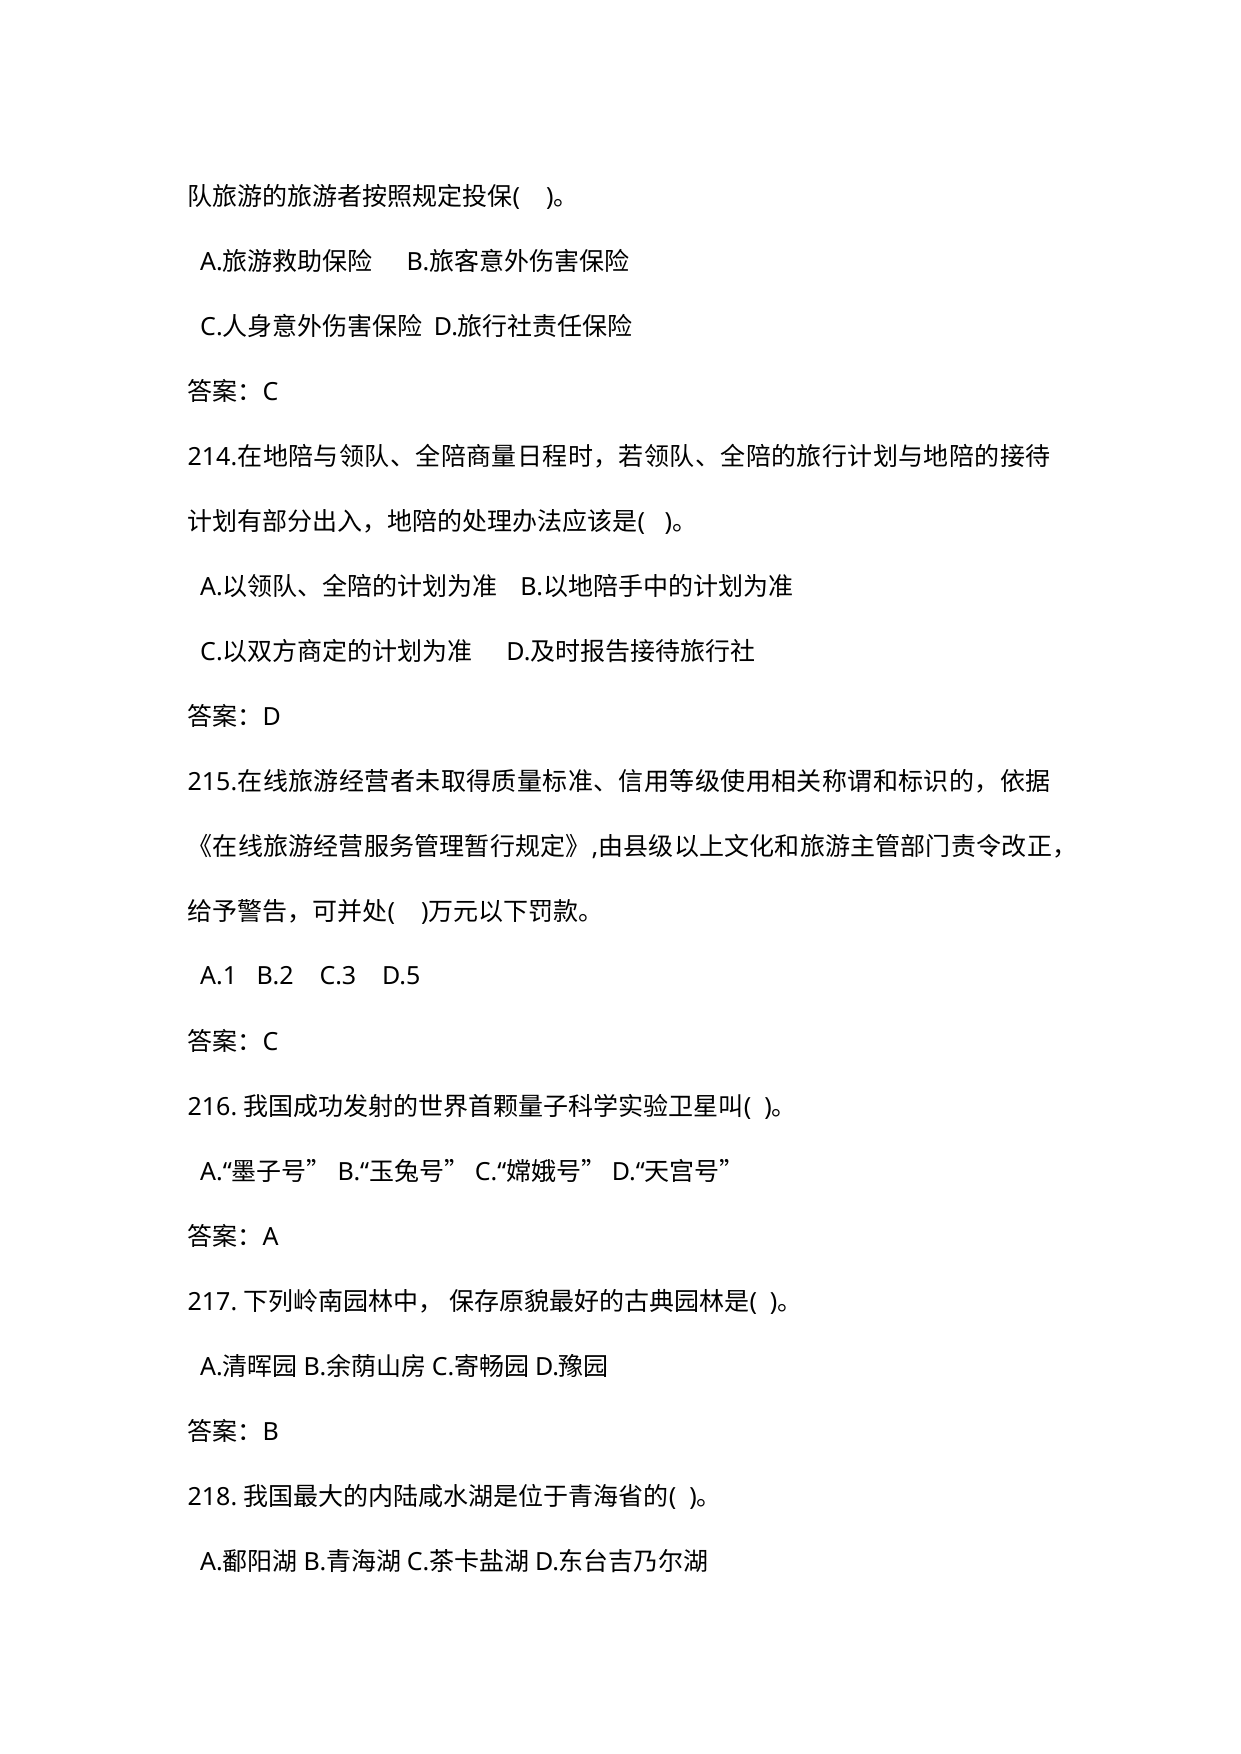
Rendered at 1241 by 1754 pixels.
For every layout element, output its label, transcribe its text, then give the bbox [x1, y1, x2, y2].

text C.以双方商定的计划为准 D.及时报告接待旅行社 [187, 617, 1053, 682]
text 答案：D [187, 682, 1053, 747]
text 答案：A [187, 1202, 1053, 1267]
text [187, 162, 1053, 227]
text 214.在地陪与领队、全陪商量日程时，若领队、全陪的旅行计划与地陪的接待计划有部分出入，地陪的处理办法应该是( )。 [187, 422, 1053, 552]
text 答案：C [187, 1007, 1053, 1072]
text A.1 B.2 C.3 D.5 [187, 942, 1053, 1007]
text 216. 我国成功发射的世界首颗量子科学实验卫星叫( )。 [187, 1072, 1053, 1137]
text A.鄱阳湖 B.青海湖 C.茶卡盐湖 D.东台吉乃尔湖 [187, 1527, 1053, 1592]
text 答案：C [187, 357, 1053, 422]
text 218. 我国最大的内陆咸水湖是位于青海省的( )。 [187, 1462, 1053, 1527]
text C.人身意外伤害保险 D.旅行社责任保险 [187, 292, 1053, 357]
text 答案：B [187, 1397, 1053, 1462]
text A.旅游救助保险 B.旅客意外伤害保险 [187, 227, 1053, 292]
text A.“墨子号” B.“玉兔号” C.“嫦娥号” D.“天宫号” [187, 1137, 1053, 1202]
text A.以领队、全陪的计划为准 B.以地陪手中的计划为准 [187, 552, 1053, 617]
text A.清晖园 B.余荫山房 C.寄畅园 D.豫园 [187, 1332, 1053, 1397]
text 217. 下列岭南园林中， 保存原貌最好的古典园林是( )。 [187, 1267, 1053, 1332]
text 215.在线旅游经营者未取得质量标准、信用等级使用相关称谓和标识的，依据《在线旅游经营服务管理暂行规定》,由县级以上文化和旅游主管部门责令改正，给予警告，可并处( )万元以下罚款。 [187, 747, 1053, 942]
